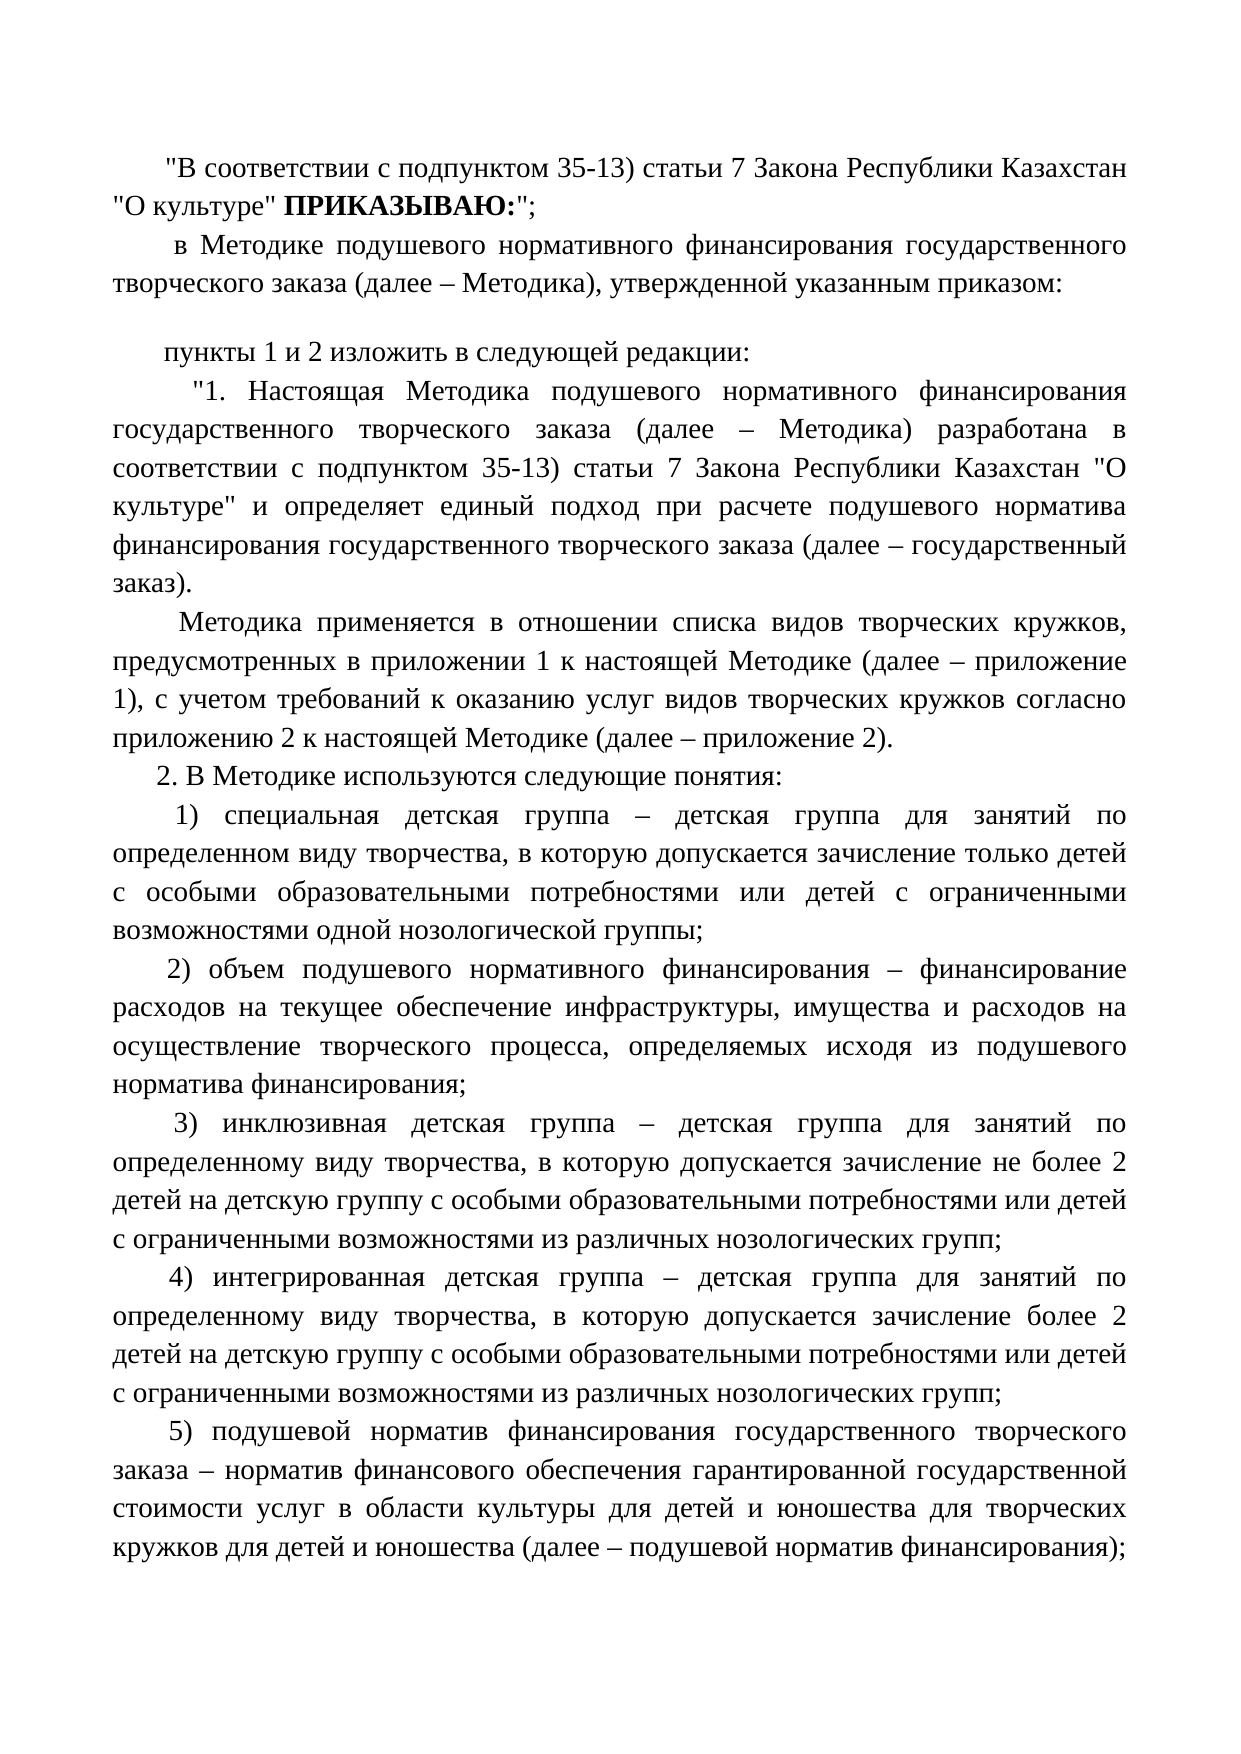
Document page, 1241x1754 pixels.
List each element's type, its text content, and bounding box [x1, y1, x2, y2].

text Методика применяется в отношении списка видов творческих кружков, предусмотренных в приложении 1 к настоящей Методике (далее – приложение 1), с учетом требований к оказанию услуг видов творческих кружков согласно приложению 2 к настоящей Методике (далее – приложение 2). [112, 604, 1128, 753]
text 2. В Методике используются следующие понятия: [112, 758, 1128, 792]
text "В соответствии с подпунктом 35-13) статьи 7 Закона Республики Казахстан "О культуре" ПРИКАЗЫВАЮ:"; [112, 150, 1128, 222]
text 1) специальная детская группа – детская группа для занятий по определенном виду творчества, в которую допускается зачисление только детей с особыми образовательными потребностями или детей с ограниченными возможностями одной нозологической группы; [112, 797, 1128, 946]
text 4) интегрированная детская группа – детская группа для занятий по определенному виду творчества, в которую допускается зачисление более 2 детей на детскую группу с особыми образовательными потребностями или детей с ограниченными возможностями из различных нозологических групп; [112, 1259, 1128, 1408]
text 5) подушевой норматив финансирования государственного творческого заказа – норматив финансового обеспечения гарантированной государственной стоимости услуг в области культуры для детей и юношества для творческих кружков для детей и юношества (далее – подушевой норматив финансирования); [112, 1413, 1128, 1563]
text в Методике подушевого нормативного финансирования государственного творческого заказа (далее – Методика), утвержденной указанным приказом: [112, 227, 1128, 299]
text "1. Настоящая Методика подушевого нормативного финансирования государственного творческого заказа (далее – Методика) разработана в соответствии с подпунктом 35-13) статьи 7 Закона Республики Казахстан "О культуре" и определяет единый подход при расчете подушевого норматива финансирования государственного творческого заказа (далее – государственный заказ). [112, 373, 1128, 599]
text 2) объем подушевого нормативного финансирования – финансирование расходов на текущее обеспечение инфраструктуры, имущества и расходов на осуществление творческого процесса, определяемых исходя из подушевого норматива финансирования; [112, 951, 1128, 1100]
text 3) инклюзивная детская группа – детская группа для занятий по определенному виду творчества, в которую допускается зачисление не более 2 детей на детскую группу с особыми образовательными потребностями или детей с ограниченными возможностями из различных нозологических групп; [112, 1105, 1128, 1254]
text пункты 1 и 2 изложить в следующей редакции: [112, 334, 1128, 368]
